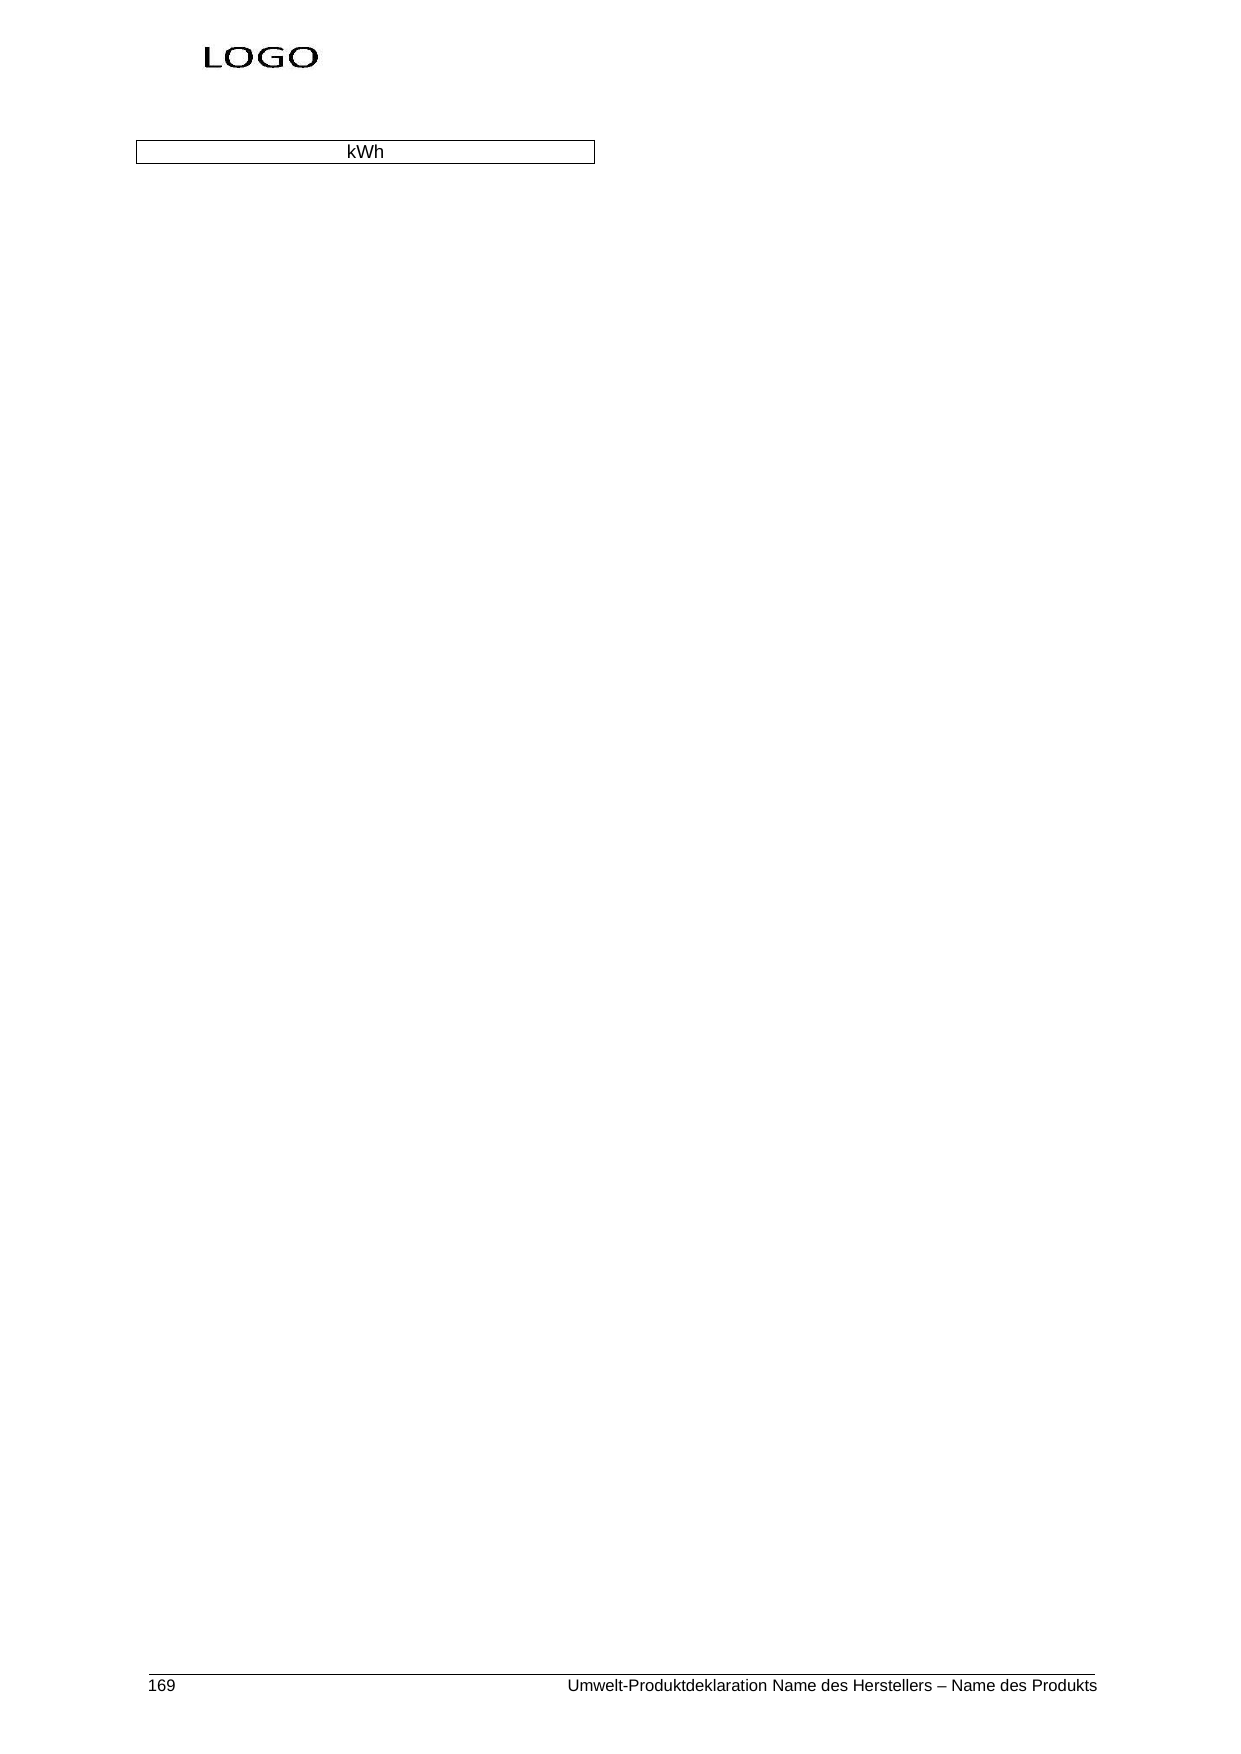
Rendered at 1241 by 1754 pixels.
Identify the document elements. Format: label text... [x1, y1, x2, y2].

picture [148, 14, 622, 103]
table_cell kWh [137, 141, 594, 162]
